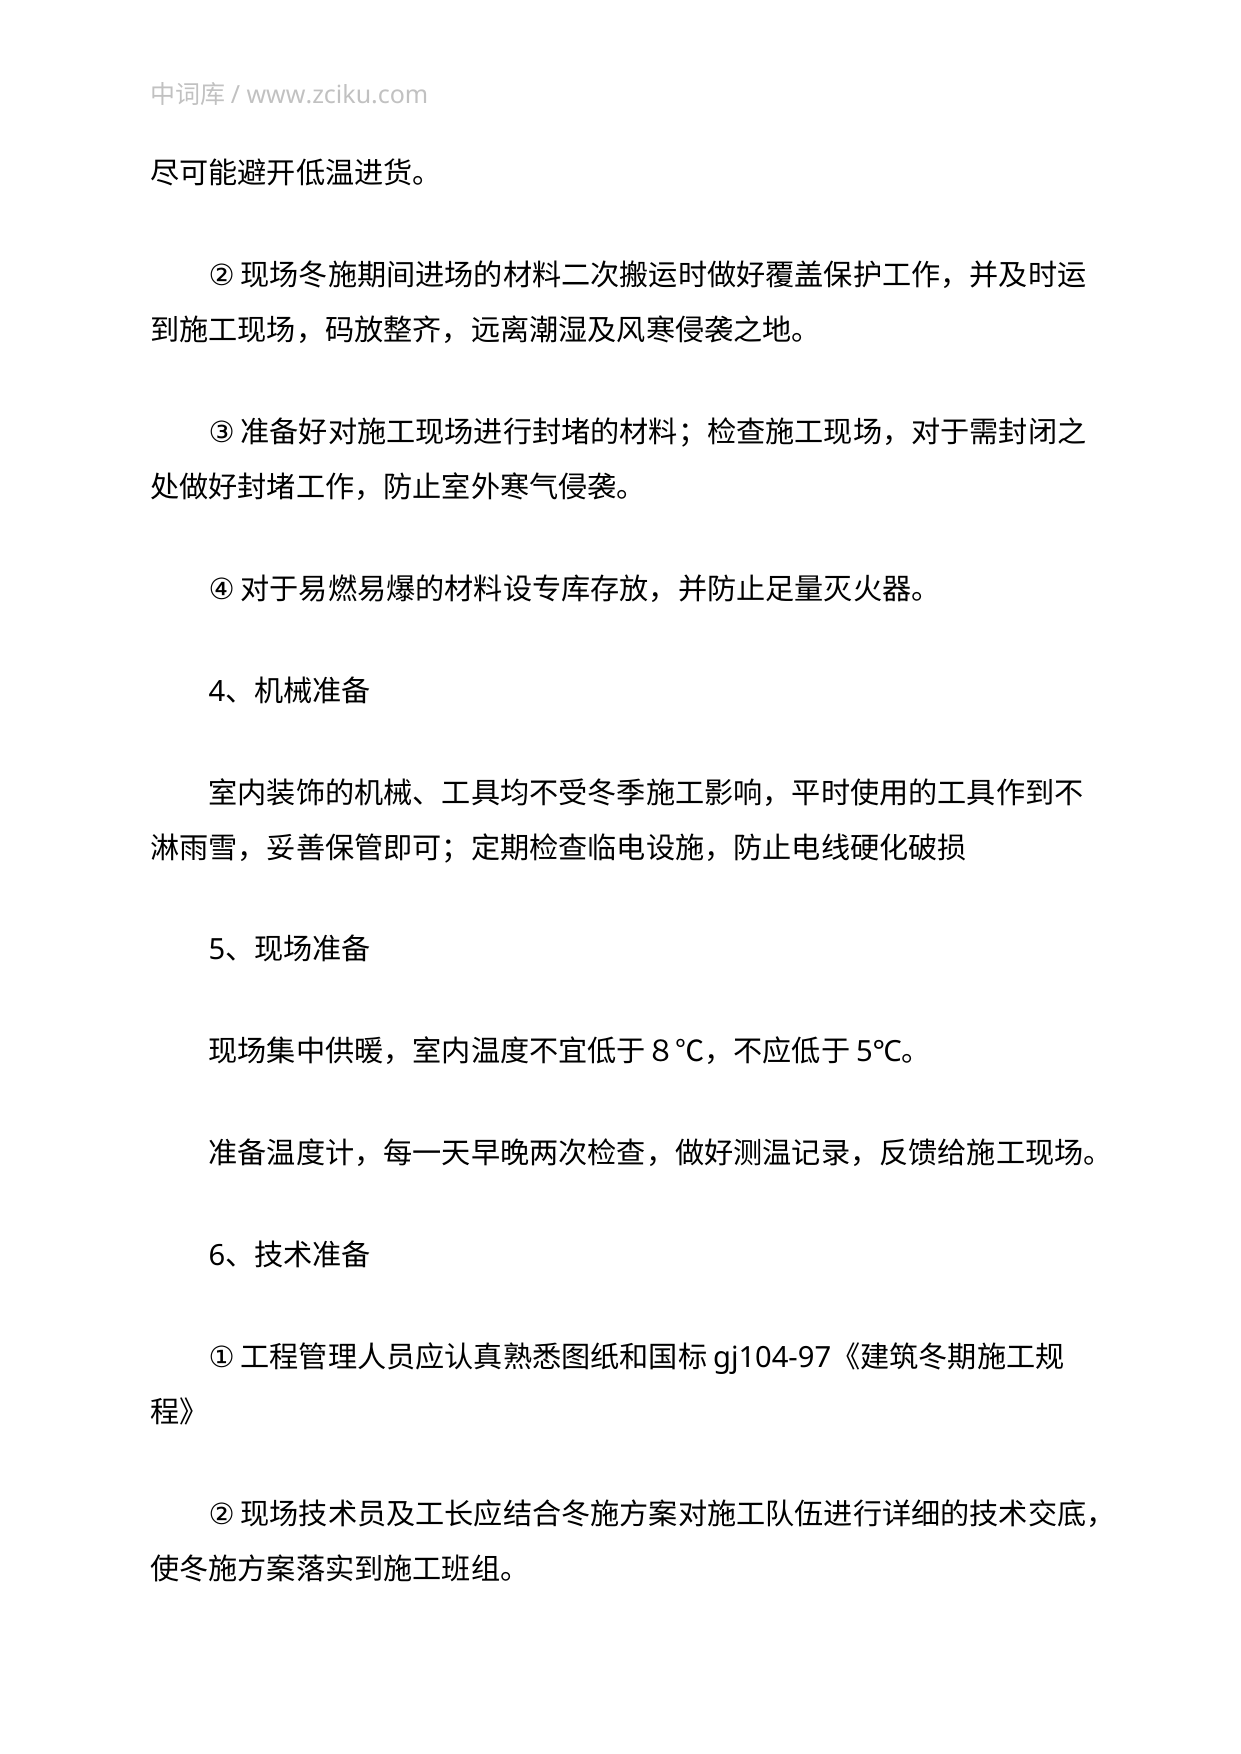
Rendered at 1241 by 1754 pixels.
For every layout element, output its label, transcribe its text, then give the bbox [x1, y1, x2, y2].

text 室内装饰的机械、工具均不受冬季施工影响，平时使用的工具作到不淋雨雪，妥善保管即可；定期检查临电设施，防止电线硬化破损 [150, 769, 1090, 866]
text ②现场技术员及工长应结合冬施方案对施工队伍进行详细的技术交底，使冬施方案落实到施工班组。 [150, 1490, 1090, 1588]
text 5、现场准备 [150, 926, 1090, 968]
text 6、技术准备 [150, 1232, 1090, 1274]
text 现场集中供暖，室内温度不宜低于８℃，不应低于5℃。 [150, 1028, 1090, 1070]
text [150, 150, 1090, 192]
text ①工程管理人员应认真熟悉图纸和国标gj104-97《建筑冬期施工规程》 [150, 1334, 1090, 1431]
text 准备温度计，每一天早晚两次检查，做好测温记录，反馈给施工现场。 [150, 1130, 1090, 1172]
text ②现场冬施期间进场的材料二次搬运时做好覆盖保护工作，并及时运到施工现场，码放整齐，远离潮湿及风寒侵袭之地。 [150, 252, 1090, 349]
text 4、机械准备 [150, 667, 1090, 710]
text ③准备好对施工现场进行封堵的材料；检查施工现场，对于需封闭之处做好封堵工作，防止室外寒气侵袭。 [150, 408, 1090, 506]
text ④对于易燃易爆的材料设专库存放，并防止足量灭火器。 [150, 565, 1090, 608]
